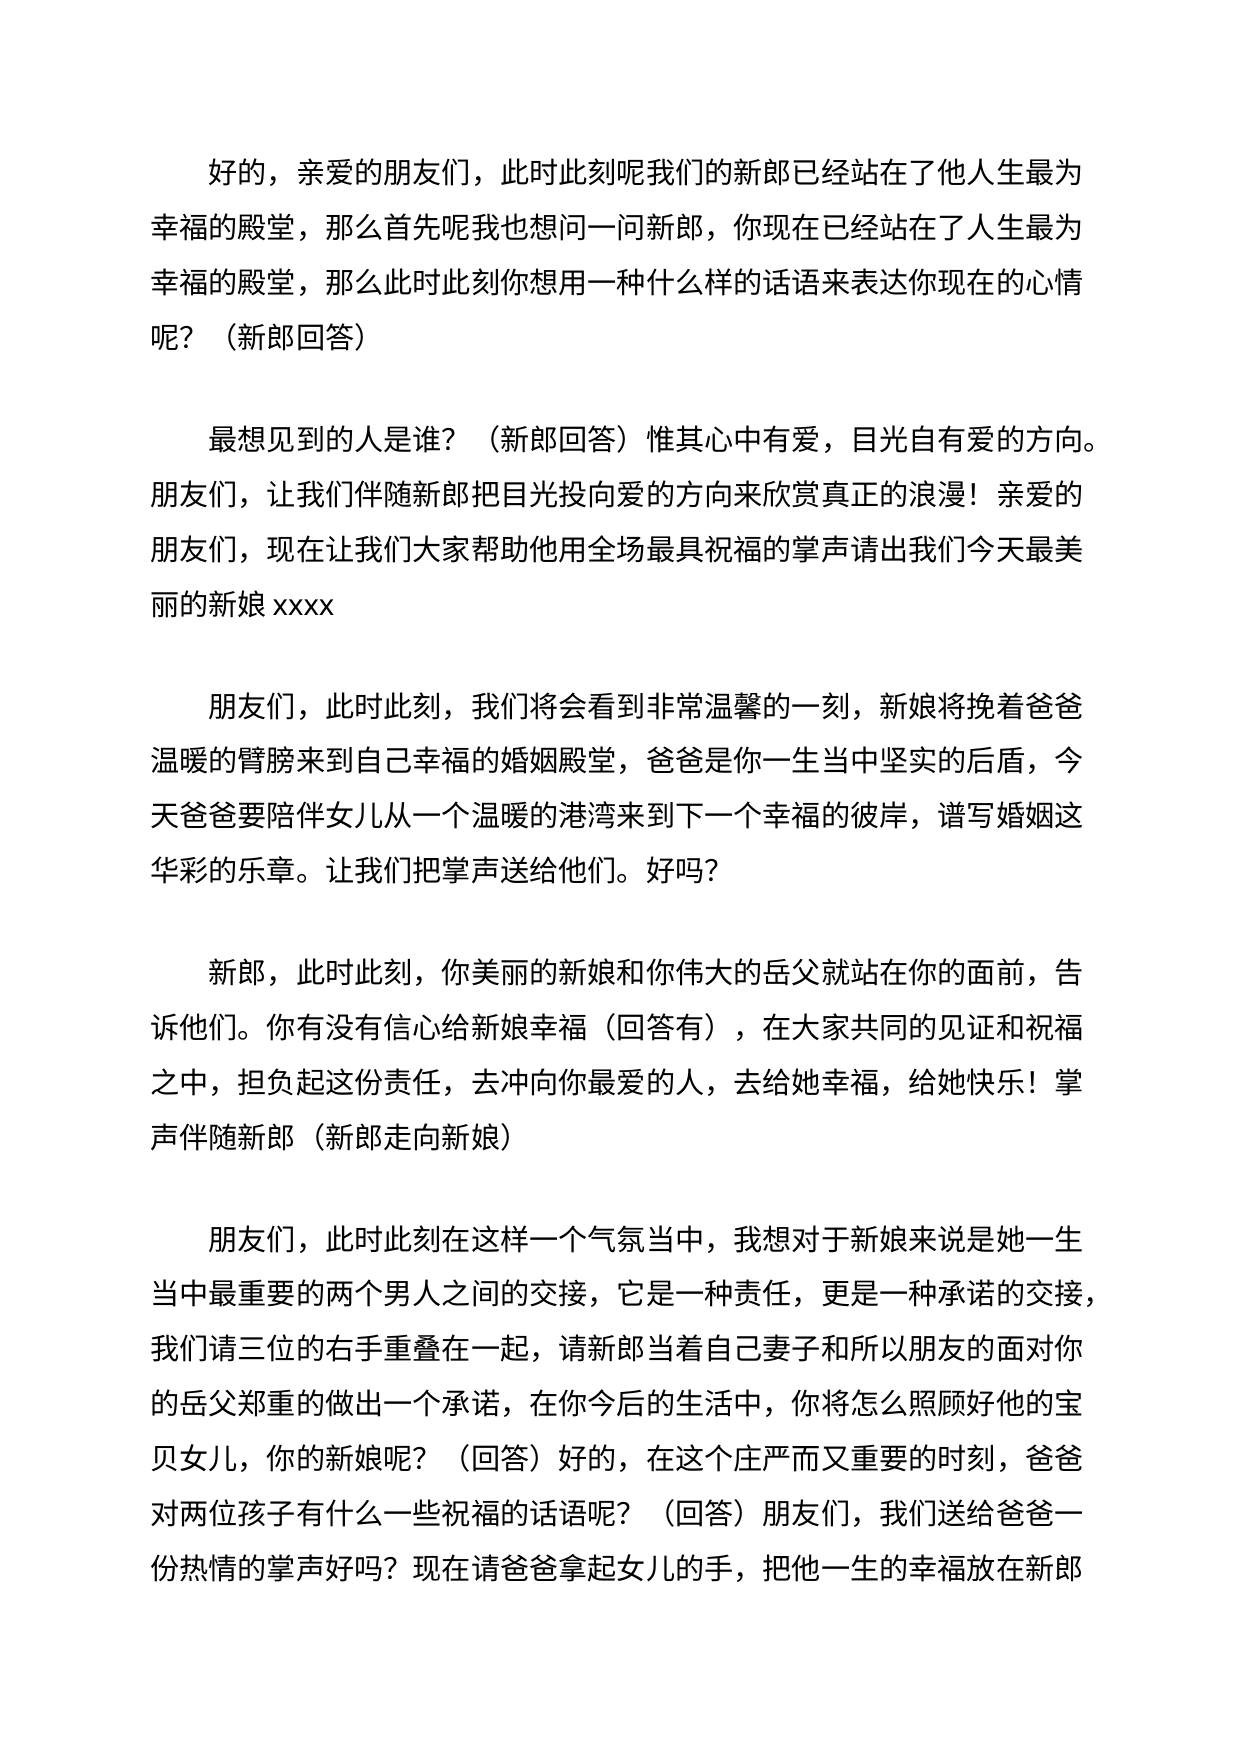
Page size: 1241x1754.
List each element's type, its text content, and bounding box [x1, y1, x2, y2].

text 朋友们，此时此刻，我们将会看到非常温馨的一刻，新娘将挽着爸爸温暖的臂膀来到自己幸福的婚姻殿堂，爸爸是你一生当中坚实的后盾，今天爸爸要陪伴女儿从一个温暖的港湾来到下一个幸福的彼岸，谱写婚姻这华彩的乐章。让我们把掌声送给他们。好吗？ [150, 683, 1090, 890]
text 新郎，此时此刻，你美丽的新娘和你伟大的岳父就站在你的面前，告诉他们。你有没有信心给新娘幸福（回答有），在大家共同的见证和祝福之中，担负起这份责任，去冲向你最爱的人，去给她幸福，给她快乐！掌声伴随新郎（新郎走向新娘） [150, 949, 1090, 1157]
text 最想见到的人是谁？（新郎回答）惟其心中有爱，目光自有爱的方向。朋友们，让我们伴随新郎把目光投向爱的方向来欣赏真正的浪漫！亲爱的朋友们，现在让我们大家帮助他用全场最具祝福的掌声请出我们今天最美丽的新娘xxxx [150, 416, 1090, 623]
text 好的，亲爱的朋友们，此时此刻呢我们的新郎已经站在了他人生最为幸福的殿堂，那么首先呢我也想问一问新郎，你现在已经站在了人生最为幸福的殿堂，那么此时此刻你想用一种什么样的话语来表达你现在的心情呢？（新郎回答） [150, 150, 1090, 357]
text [150, 1216, 1090, 1588]
